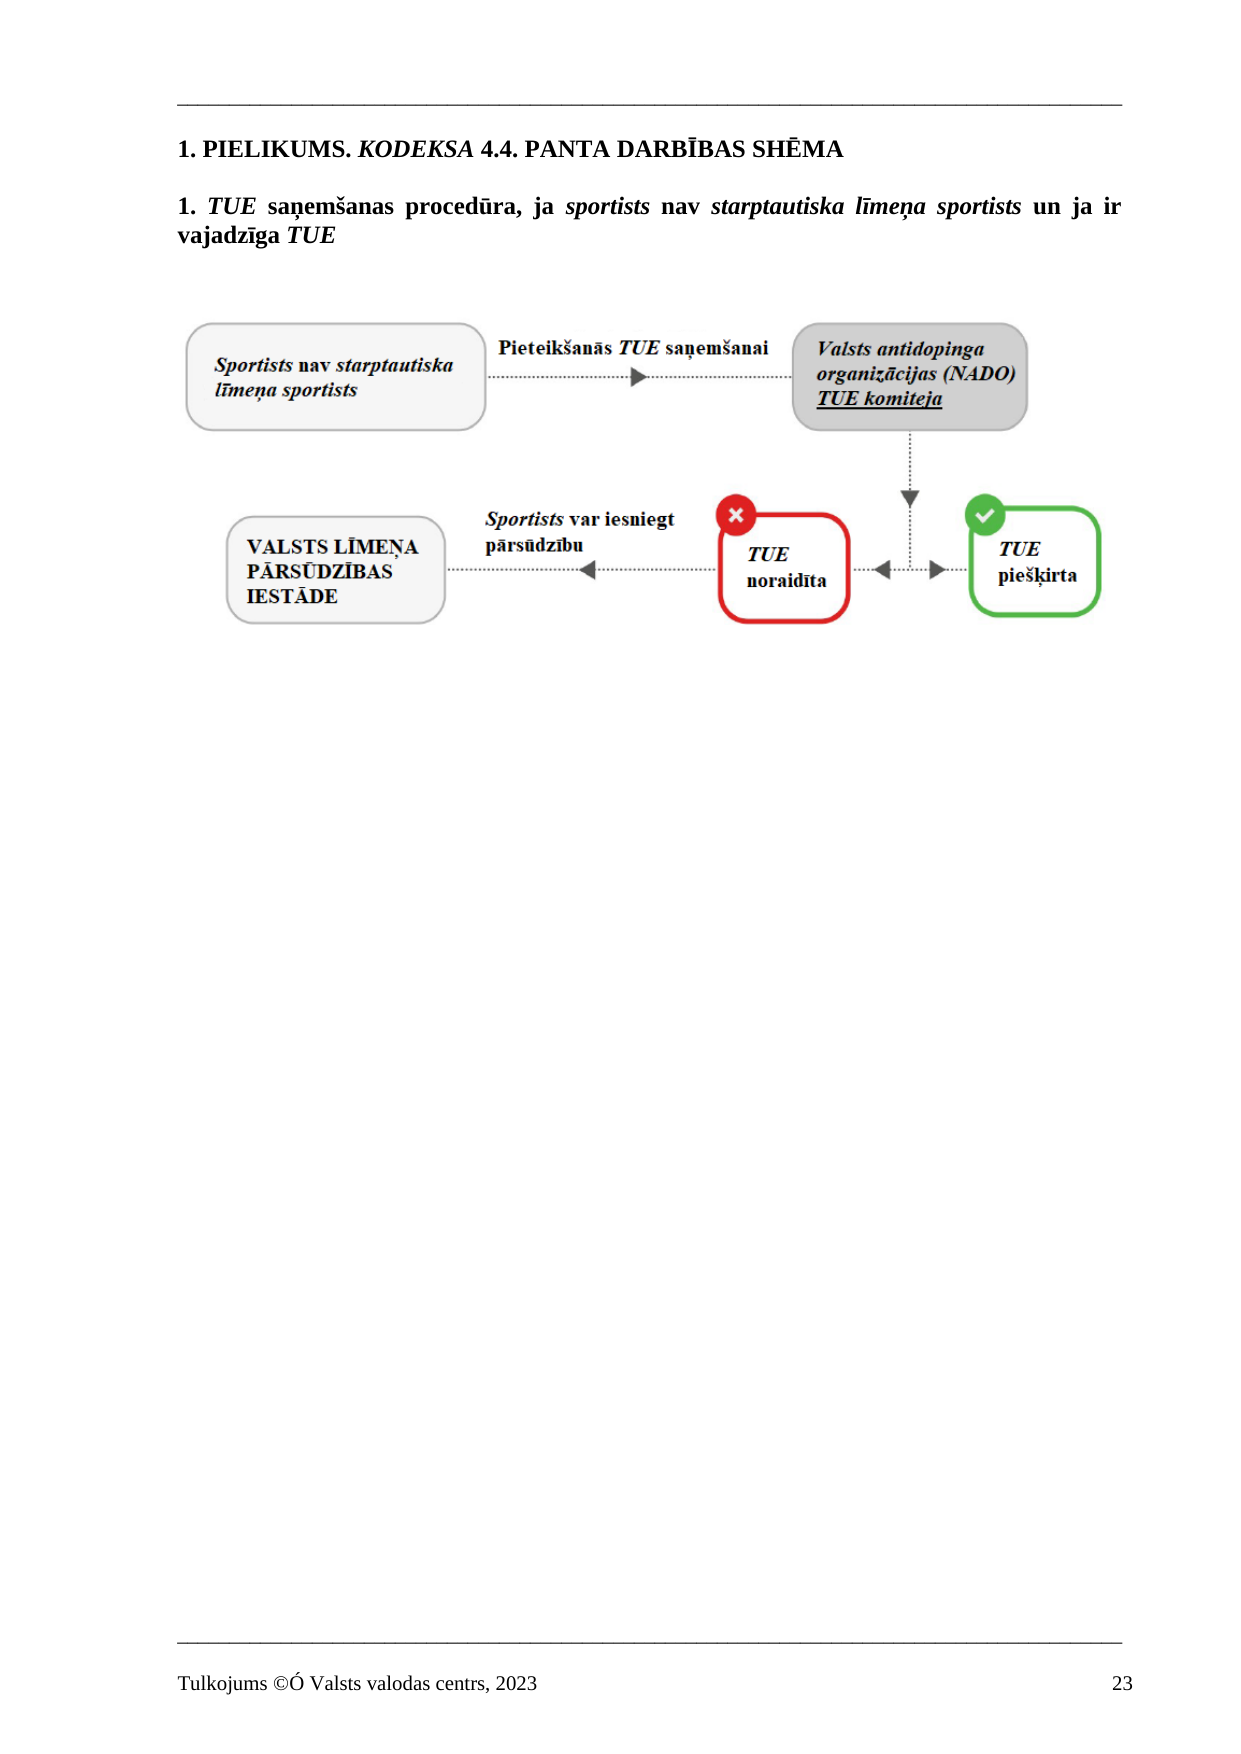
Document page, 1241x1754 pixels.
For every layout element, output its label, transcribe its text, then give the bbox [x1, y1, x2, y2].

text 1. TUE saņemšanas procedūra, ja sportists nav starptautiska līmeņa sportists un ja ir vajadzīga TUE [177, 191, 1122, 249]
subtitle 1. PIELIKUMS. KODEKSA 4.4. PANTA DARBĪBAS SHĒMA [177, 134, 1122, 163]
picture [177, 306, 1123, 642]
